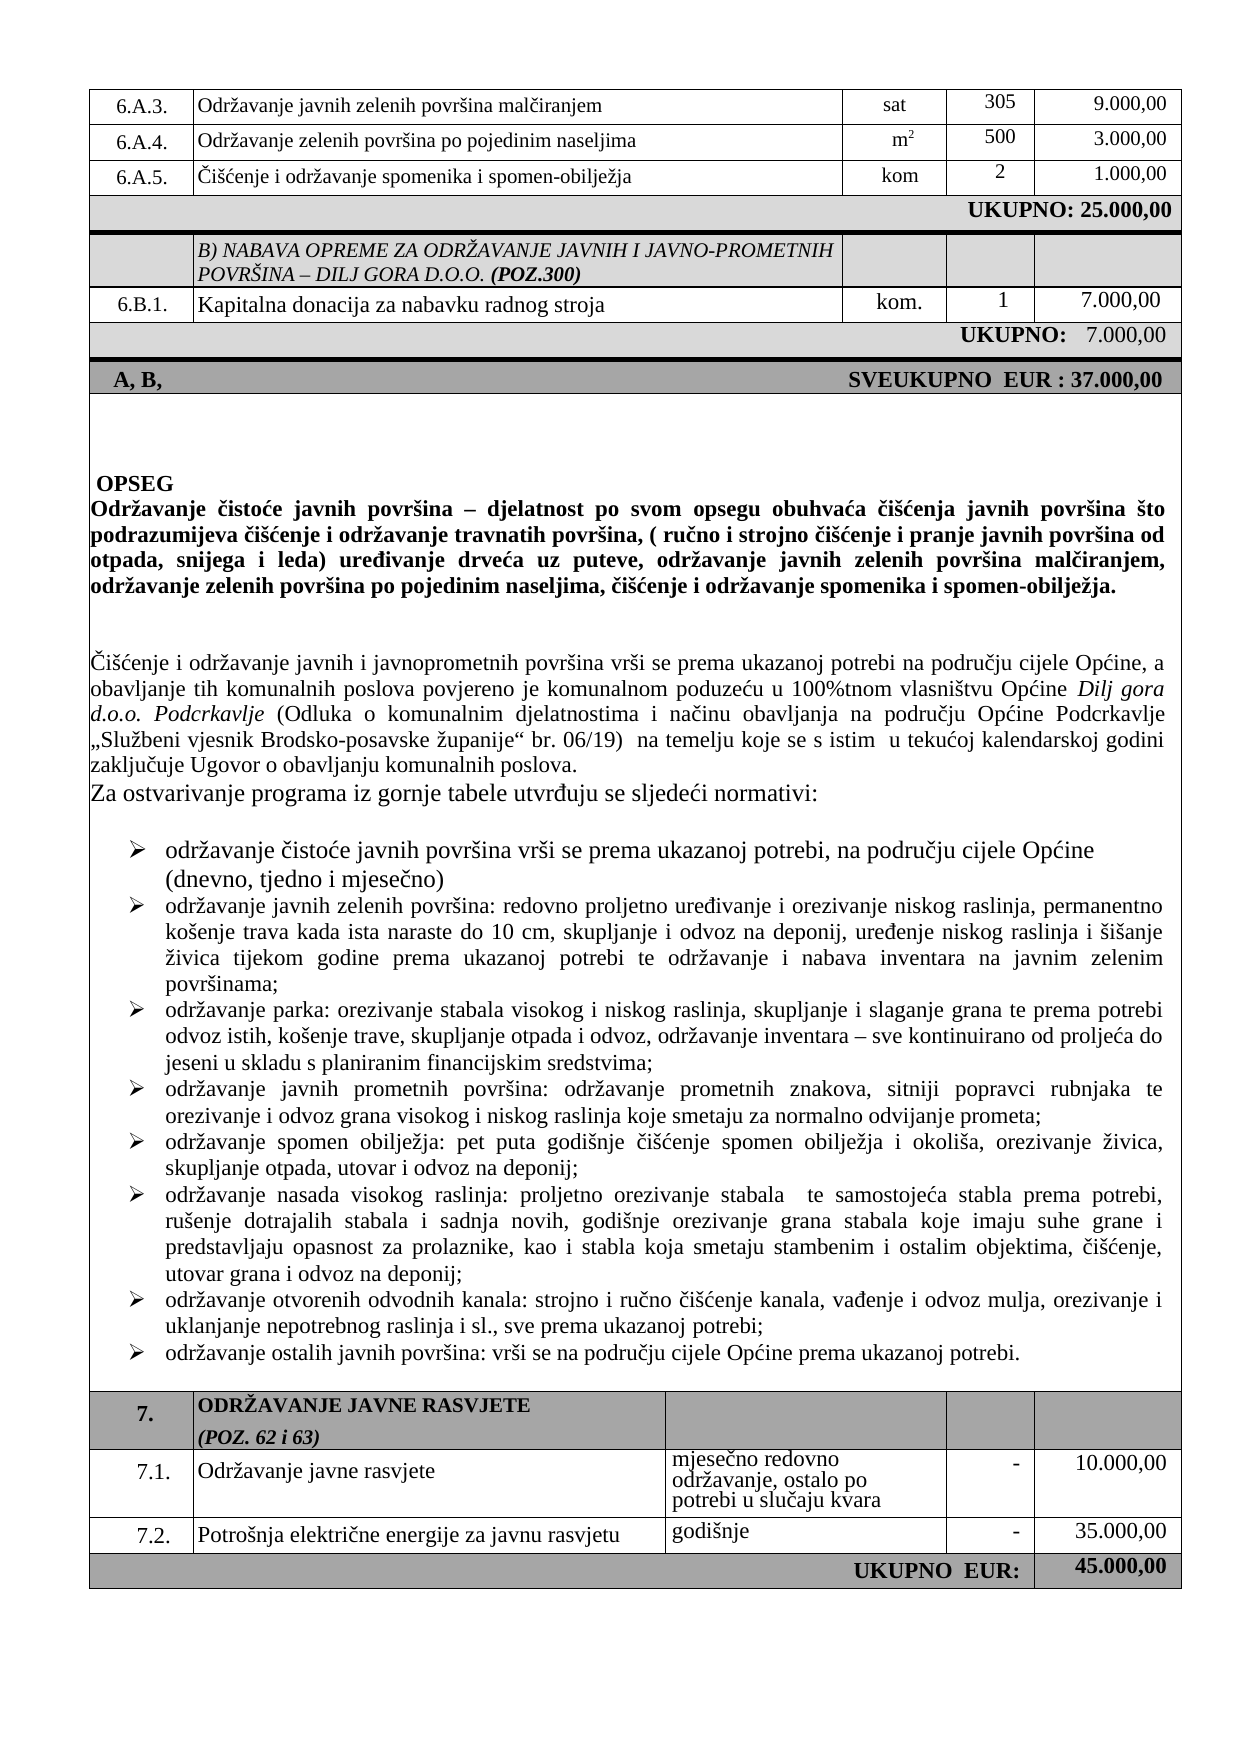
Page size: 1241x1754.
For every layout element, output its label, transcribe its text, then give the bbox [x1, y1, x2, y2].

table_cell UKUPNO: 7.000,00 [90, 323, 1181, 357]
table_cell 500 [947, 125, 1034, 159]
table_cell 2 [947, 161, 1034, 195]
table_cell Čišćenje i održavanje spomenika i spomen-obilježja [194, 161, 842, 195]
table_cell 1 [947, 288, 1034, 322]
table_cell UKUPNO EUR: [90, 1554, 1034, 1588]
table_cell Kapitalna donacija za nabavku radnog stroja [194, 288, 842, 322]
table_cell kom [843, 161, 946, 195]
table_cell B) NABAVA OPREME ZA ODRŽAVANJE JAVNIH I JAVNO-PROMETNIH POVRŠINA – DILJ GORA D.O.O. (POZ.300) [194, 235, 842, 286]
table_cell sat [843, 90, 946, 124]
table_cell 3.000,00 [1035, 125, 1181, 159]
table_cell 6.A.4. [90, 125, 193, 159]
table_cell OPSEG Održavanje čistoće javnih površina – djelatnost po svom opsegu obuhvaća čišćenja javnih površina što podrazumijeva čišćenje i održavanje travnatih površina, ( ručno i strojno čišćenje i pranje javnih površina od otpada, snijega i leda) uređivanje drveća uz puteve, održavanje javnih zelenih površina malčiranjem, održavanje zelenih površina po pojedinim naseljima, čišćenje i održavanje spomenika i spomen-obilježja. Čišćenje i održavanje javnih i javnoprometnih površina vrši se prema ukazanoj potrebi na području cijele Općine, a obavljanje tih komunalnih poslova povjereno je komunalnom poduzeću u 100%tnom vlasništvu Općine Dilj gora d.o.o. Podcrkavlje (Odluka o komunalnim djelatnostima i načinu obavljanja na području Općine Podcrkavlje „Službeni vjesnik Brodsko-posavske županije“ br. 06/19) na temelju koje se s istim u tekućoj kalendarskoj godini zaključuje Ugovor o obavljanju komunalnih poslova. Za ostvarivanje programa iz gornje tabele utvrđuju se sljedeći normativi: održavanje čistoće javnih površina vrši se prema ukazanoj potrebi, na području cijele Općine (dnevno, tjedno i mjesečno) održavanje javnih zelenih površina: redovno proljetno uređivanje i orezivanje niskog raslinja, permanentno košenje trava kada ista naraste do 10 cm, skupljanje i odvoz na deponij, uređenje niskog raslinja i šišanje živica tijekom godine prema ukazanoj potrebi te održavanje i nabava inventara na javnim zelenim površinama; održavanje parka: orezivanje stabala visokog i niskog raslinja, skupljanje i slaganje grana te prema potrebi odvoz istih, košenje trave, skupljanje otpada i odvoz, održavanje inventara – sve kontinuirano od proljeća do jeseni u skladu s planiranim financijskim sredstvima; održavanje javnih prometnih površina: održavanje prometnih znakova, sitniji popravci rubnjaka te orezivanje i odvoz grana visokog i niskog raslinja koje smetaju za normalno odvijanje prometa; održavanje spomen obilježja: pet puta godišnje čišćenje spomen obilježja i okoliša, orezivanje živica, skupljanje otpada, utovar i odvoz na deponij; održavanje nasada visokog raslinja: proljetno orezivanje stabala te samostojeća stabla prema potrebi, rušenje dotrajalih stabala i sadnja novih, godišnje orezivanje grana stabala koje imaju suhe grane i predstavljaju opasnost za prolaznike, kao i stabla koja smetaju stambenim i ostalim objektima, čišćenje, utovar grana i odvoz na deponij; održavanje otvorenih odvodnih kanala: strojno i ručno čišćenje kanala, vađenje i odvoz mulja, orezivanje i uklanjanje nepotrebnog raslinja i sl., sve prema ukazanoj potrebi; održavanje ostalih javnih površina: vrši se na području cijele Općine prema ukazanoj potrebi. [90, 394, 1181, 1391]
table_cell 35.000,00 [1035, 1518, 1181, 1552]
table_cell ODRŽAVANJE JAVNE RASVJETE (POZ. 62 i 63) [194, 1392, 665, 1449]
table_cell 6.B.1. [90, 288, 193, 322]
table_cell mjesečno redovno održavanje, ostalo po potrebi u slučaju kvara [666, 1450, 946, 1517]
table_cell [947, 235, 1034, 286]
table_cell 7.000,00 [1035, 288, 1181, 322]
table_cell Održavanje javnih zelenih površina malčiranjem [194, 90, 842, 124]
table_cell 45.000,00 [1035, 1554, 1181, 1588]
table_cell m2 [843, 125, 946, 159]
table_cell [1035, 1392, 1181, 1449]
table_cell [666, 1392, 946, 1449]
table_cell 9.000,00 [1035, 90, 1181, 124]
table_cell Održavanje zelenih površina po pojedinim naseljima [194, 125, 842, 159]
table_cell 7.1. [90, 1450, 193, 1517]
table_cell kom. [843, 288, 946, 322]
table_cell godišnje [666, 1518, 946, 1552]
table_cell Potrošnja električne energije za javnu rasvjetu [194, 1518, 665, 1552]
table_cell - [947, 1450, 1034, 1517]
table_cell [843, 235, 946, 286]
table_cell 305 [947, 90, 1034, 124]
table_cell UKUPNO: 25.000,00 [90, 196, 1181, 230]
table_cell 7.2. [90, 1518, 193, 1552]
table_cell A, B, SVEUKUPNO EUR : 37.000,00 [90, 362, 1181, 393]
table_cell [947, 1392, 1034, 1449]
table_cell [90, 235, 193, 286]
table_cell 6.A.5. [90, 161, 193, 195]
table_cell 10.000,00 [1035, 1450, 1181, 1517]
table_cell [1035, 235, 1181, 286]
table_cell 1.000,00 [1035, 161, 1181, 195]
table_cell - [947, 1518, 1034, 1552]
table_cell Održavanje javne rasvjete [194, 1450, 665, 1517]
table_cell 6.A.3. [90, 90, 193, 124]
table_cell 7. [90, 1392, 193, 1449]
